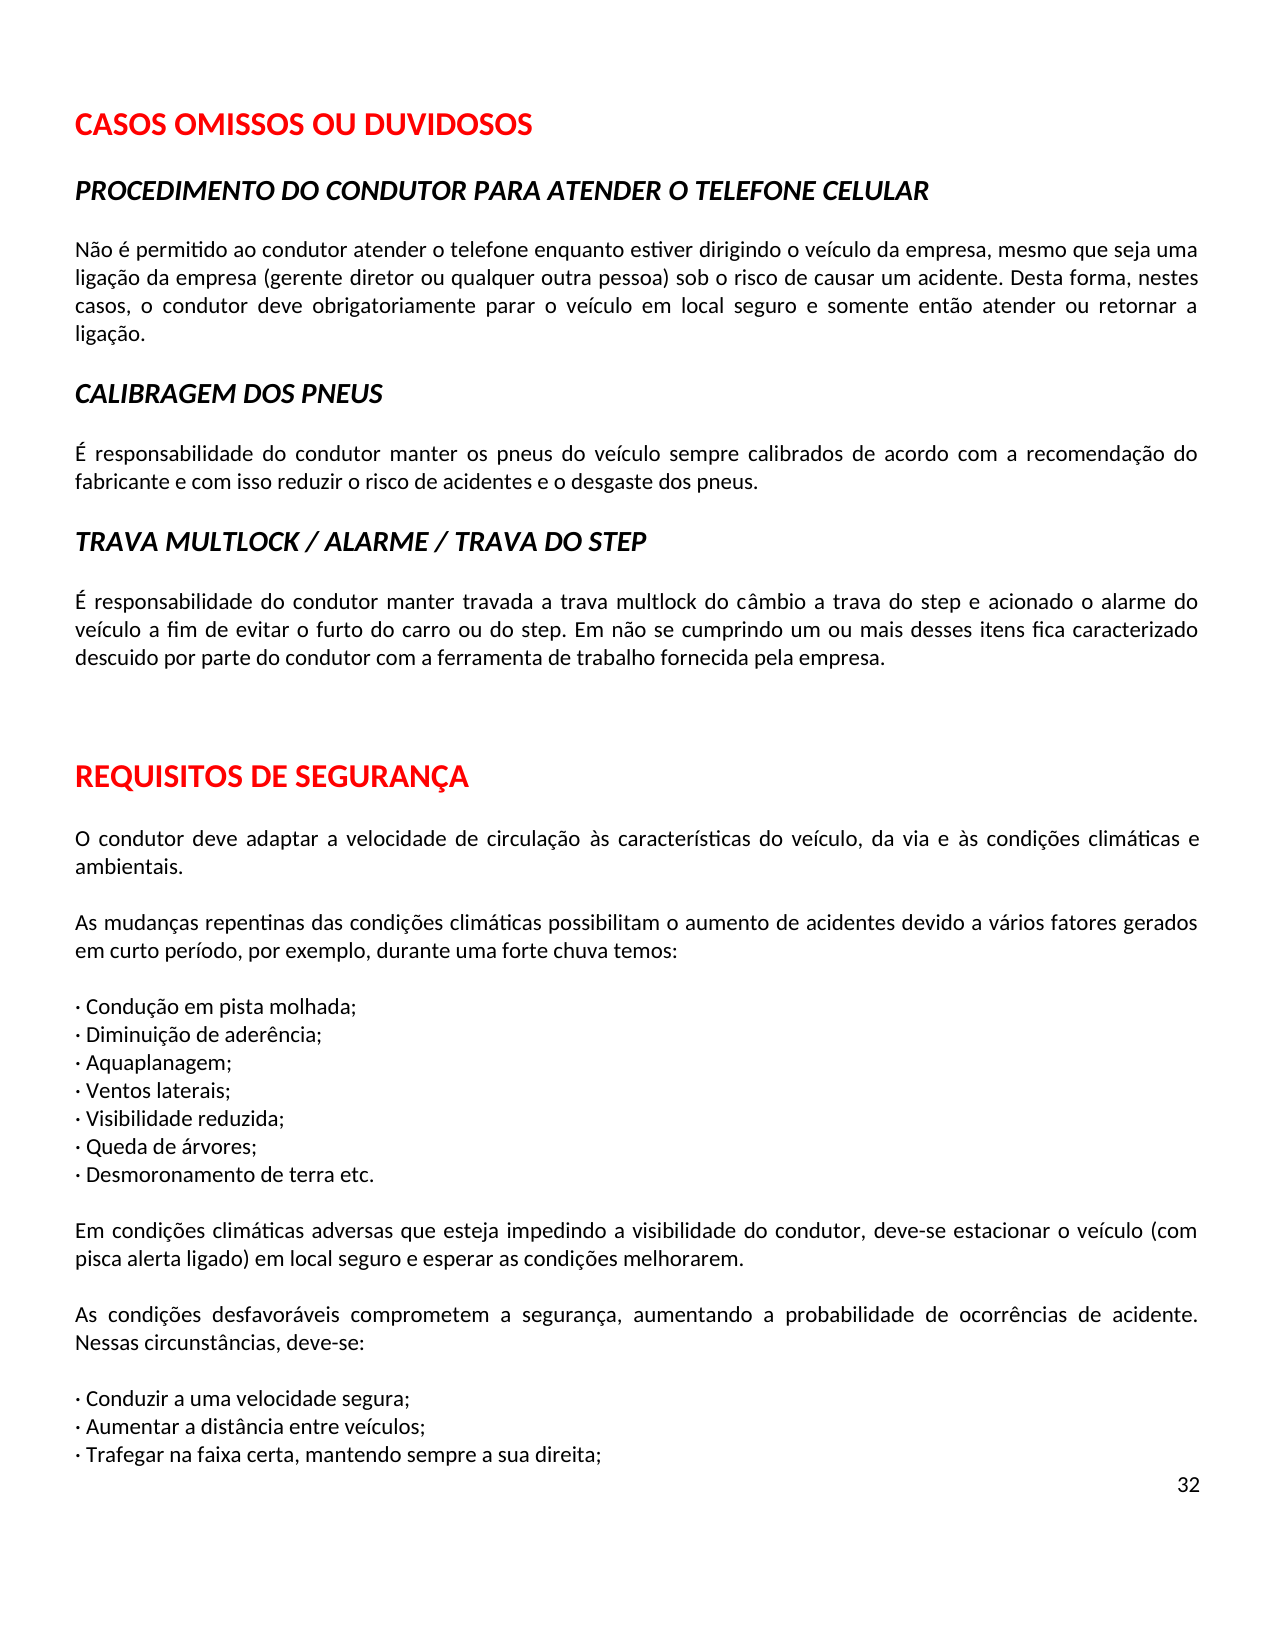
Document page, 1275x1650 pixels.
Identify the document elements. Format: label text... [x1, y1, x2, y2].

text CASOS OMISSOS OU DUVIDOSOS [75, 103, 1200, 144]
text · Visibilidade reduzida; [75, 1104, 1200, 1132]
text · Trafegar na faixa certa, mantendo sempre a sua direita; [75, 1440, 1200, 1468]
text · Ventos laterais; [75, 1076, 1200, 1104]
text CALIBRAGEM DOS PNEUS [75, 376, 1200, 411]
text · Aquaplanagem; [75, 1048, 1200, 1076]
text TRAVA MULTLOCK / ALARME / TRAVA DO STEP [75, 523, 1200, 559]
text · Conduzir a uma velocidade segura; [75, 1384, 1200, 1412]
text É responsabilidade do condutor manter travada a trava multlock do câmbio a trava do step e acionado o alarme do veículo a fim de evitar o furto do carro ou do step. Em não se cumprindo um ou mais desses itens fica caracterizado descuido por parte do condutor com a ferramenta de trabalho fornecida pela empresa. [75, 587, 1200, 671]
text · Condução em pista molhada; [75, 992, 1200, 1020]
text REQUISITOS DE SEGURANÇA [75, 755, 1200, 796]
text PROCEDIMENTO DO CONDUTOR PARA ATENDER O TELEFONE CELULAR [75, 172, 1200, 207]
text Em condições climáticas adversas que esteja impedindo a visibilidade do condutor, deve-se estacionar o veículo (com pisca alerta ligado) em local seguro e esperar as condições melhorarem. [75, 1216, 1200, 1272]
text · Aumentar a distância entre veículos; [75, 1412, 1200, 1440]
text As mudanças repentinas das condições climáticas possibilitam o aumento de acidentes devido a vários fatores gerados em curto período, por exemplo, durante uma forte chuva temos: [75, 908, 1200, 964]
text É responsabilidade do condutor manter os pneus do veículo sempre calibrados de acordo com a recomendação do fabricante e com isso reduzir o risco de acidentes e o desgaste dos pneus. [75, 439, 1200, 495]
text Não é permitido ao condutor atender o telefone enquanto estiver dirigindo o veículo da empresa, mesmo que seja uma ligação da empresa (gerente diretor ou qualquer outra pessoa) sob o risco de causar um acidente. Desta forma, nestes casos, o condutor deve obrigatoriamente parar o veículo em local seguro e somente então atender ou retornar a ligação. [75, 235, 1200, 347]
text · Desmoronamento de terra etc. [75, 1160, 1200, 1188]
text · Diminuição de aderência; [75, 1020, 1200, 1048]
text As condições desfavoráveis comprometem a segurança, aumentando a probabilidade de ocorrências de acidente. Nessas circunstâncias, deve-se: [75, 1300, 1200, 1356]
text O condutor deve adaptar a velocidade de circulação às características do veículo, da via e às condições climáticas e ambientais. [75, 824, 1200, 880]
text · Queda de árvores; [75, 1132, 1200, 1160]
